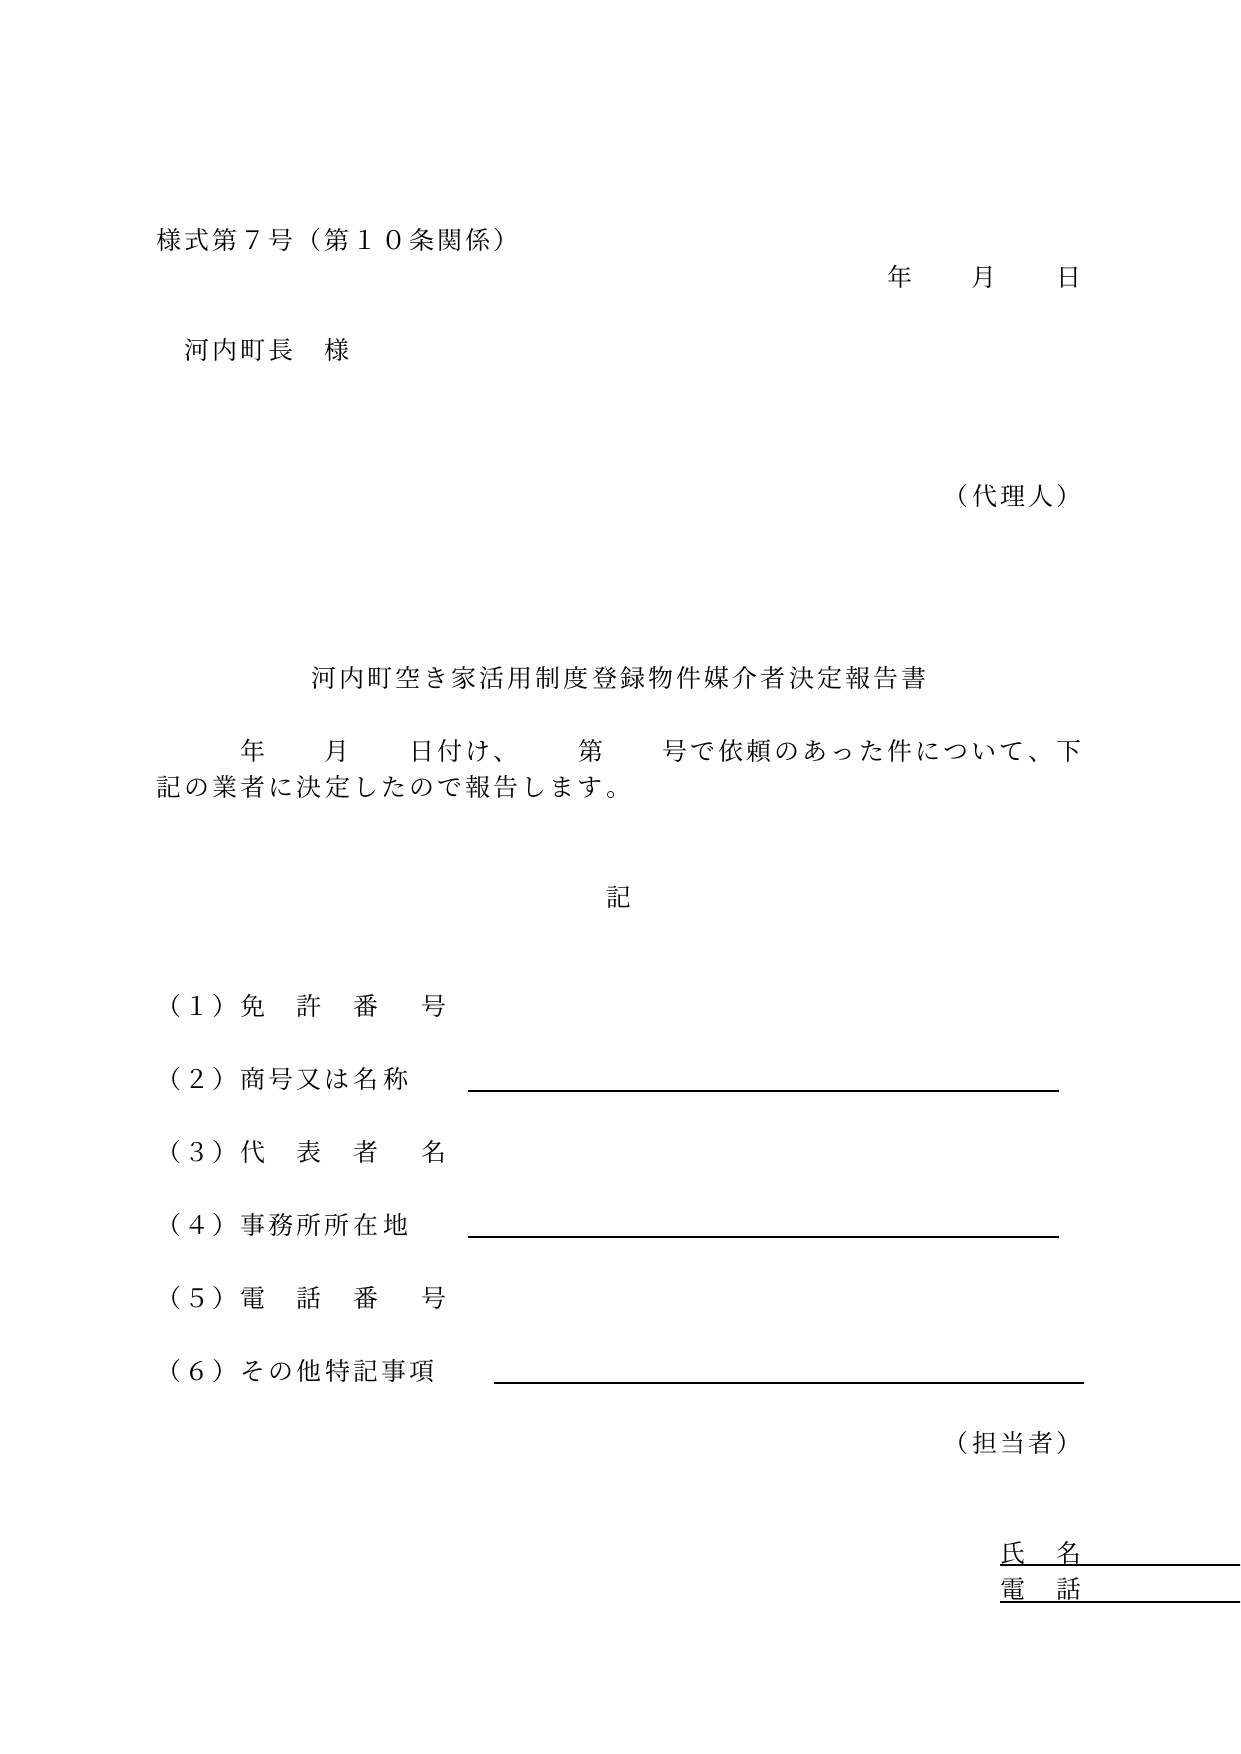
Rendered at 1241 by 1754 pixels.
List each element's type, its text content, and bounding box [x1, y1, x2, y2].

text （４）事務所所在地 [156, 1205, 1084, 1242]
text 記 [156, 877, 1084, 913]
text 河内町長 様 [156, 330, 984, 367]
text 河内町空き家活用制度登録物件媒介者決定報告書 [156, 658, 1084, 695]
text （３）代表者名 [156, 1132, 1084, 1169]
text 氏 名 [156, 1533, 1084, 1570]
text （１）免許番号 [156, 986, 1084, 1023]
text 年 月 日 [156, 257, 1084, 294]
text 年 月 日付け、 第 号で依頼のあった件について、下記の業者に決定したので報告します。 [156, 731, 1084, 804]
text （２）商号又は名称 [156, 1059, 1084, 1096]
text （５）電話番号 [156, 1278, 1084, 1314]
text （６）その他特記事項 [156, 1351, 1084, 1387]
text 電 話 [156, 1570, 1084, 1606]
text （担当者） [156, 1424, 1084, 1460]
text 様式第７号（第１０条関係） [156, 221, 1084, 257]
text （代理人） [156, 476, 1084, 512]
